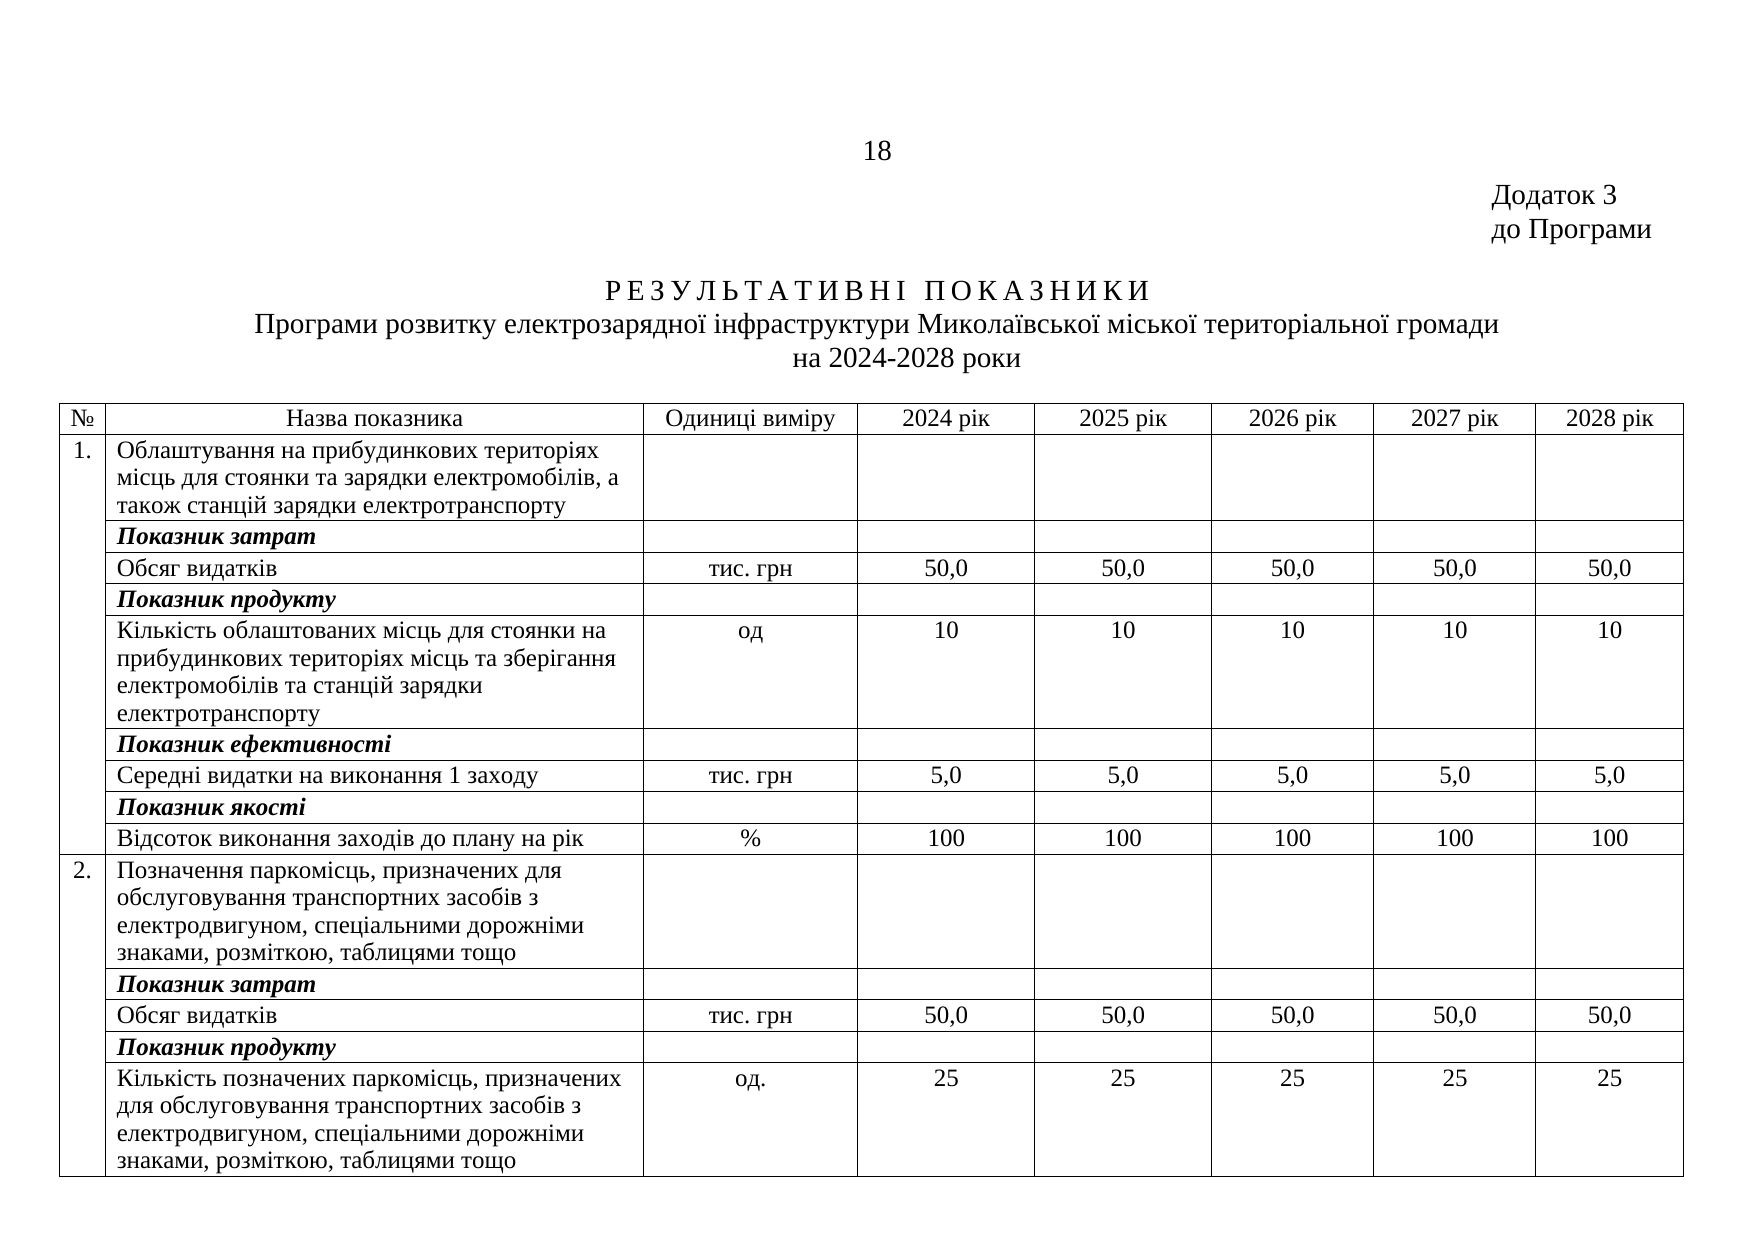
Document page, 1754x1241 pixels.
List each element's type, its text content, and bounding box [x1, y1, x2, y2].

table_cell [1374, 792, 1535, 822]
table_cell 25 [858, 1063, 1034, 1176]
table_cell [644, 1032, 857, 1062]
table_cell [1374, 1032, 1535, 1062]
table_cell [1212, 584, 1373, 614]
table_cell 10 [858, 616, 1034, 728]
table_cell Облаштування на прибудинкових територіях місць для стоянки та зарядки електромобілів, а також станцій зарядки електротранспорту [106, 435, 643, 520]
table_cell [1035, 521, 1211, 552]
table_cell 100 [1212, 824, 1373, 854]
table_cell 5,0 [1536, 761, 1683, 791]
table_cell 25 [1374, 1063, 1535, 1176]
table_header Назва показника [106, 404, 643, 434]
table_cell [1374, 435, 1535, 520]
table_header Одиниці виміру [644, 404, 857, 434]
table_cell 10 [1536, 616, 1683, 728]
table_cell тис. грн [644, 1000, 857, 1031]
table_cell [1212, 521, 1373, 552]
table_cell [1374, 729, 1535, 759]
table_cell 100 [1536, 824, 1683, 854]
table_cell Показник якості [106, 792, 643, 822]
table_header 2025 рік [1035, 404, 1211, 434]
table_cell 100 [858, 824, 1034, 854]
table_cell [1212, 969, 1373, 999]
table_header № [60, 404, 105, 434]
text Додаток 3 [1491, 177, 1695, 211]
table_cell [858, 584, 1034, 614]
table_cell Обсяг видатків [106, 1000, 643, 1031]
table_cell [1212, 435, 1373, 520]
table_cell Відсоток виконання заходів до плану на рік [106, 824, 643, 854]
table_cell Кількість позначених паркомісць, призначених для обслуговування транспортних засобів з електродвигуном, спеціальними дорожніми знаками, розміткою, таблицями тощо [106, 1063, 643, 1176]
table_cell % [644, 824, 857, 854]
table_cell 100 [1374, 824, 1535, 854]
table_cell Показник затрат [106, 969, 643, 999]
table_cell 50,0 [1536, 1000, 1683, 1031]
table_cell Обсяг видатків [106, 553, 643, 583]
table_cell од [644, 616, 857, 728]
table_cell [1536, 521, 1683, 552]
table_cell [644, 792, 857, 822]
table_cell [858, 792, 1034, 822]
table_cell 5,0 [1212, 761, 1373, 791]
table_header 2026 рік [1212, 404, 1373, 434]
table_cell 25 [1212, 1063, 1373, 1176]
table_cell [1536, 855, 1683, 968]
table_cell Показник ефективності [106, 729, 643, 759]
table_cell [644, 855, 857, 968]
table_cell 100 [1035, 824, 1211, 854]
table_header 2027 рік [1374, 404, 1535, 434]
table_cell [858, 969, 1034, 999]
table_cell [1035, 855, 1211, 968]
table_cell Показник продукту [106, 1032, 643, 1062]
table_cell 10 [1035, 616, 1211, 728]
table_cell 50,0 [1035, 1000, 1211, 1031]
table_header 2028 рік [1536, 404, 1683, 434]
table_cell од. [644, 1063, 857, 1176]
text на 2024-2028 роки [59, 340, 1679, 374]
table_cell 50,0 [1374, 553, 1535, 583]
table_cell 5,0 [858, 761, 1034, 791]
table_cell 50,0 [1212, 1000, 1373, 1031]
table_cell 1. [60, 435, 105, 854]
table_cell Показник затрат [106, 521, 643, 552]
table_cell [1374, 584, 1535, 614]
table_cell 50,0 [1536, 553, 1683, 583]
table_cell [1536, 792, 1683, 822]
text до Програми [1491, 211, 1695, 244]
table_cell [1536, 1032, 1683, 1062]
table_cell 50,0 [1035, 553, 1211, 583]
table_cell [1374, 855, 1535, 968]
text РЕЗУЛЬТАТИВНІ ПОКАЗНИКИ [59, 273, 1695, 307]
table_cell Показник продукту [106, 584, 643, 614]
table_cell [858, 435, 1034, 520]
table_cell тис. грн [644, 553, 857, 583]
table_cell [1536, 969, 1683, 999]
table_cell Середні видатки на виконання 1 заходу [106, 761, 643, 791]
table_cell [1035, 969, 1211, 999]
table_cell [1212, 792, 1373, 822]
table_cell Кількість облаштованих місць для стоянки на прибудинкових територіях місць та зберігання електромобілів та станцій зарядки електротранспорту [106, 616, 643, 728]
table_cell [1536, 729, 1683, 759]
table_cell [1035, 435, 1211, 520]
table_cell [1035, 584, 1211, 614]
table_cell [1035, 729, 1211, 759]
table_cell [858, 855, 1034, 968]
table_cell [1035, 1032, 1211, 1062]
table_cell 50,0 [858, 553, 1034, 583]
table_cell [858, 521, 1034, 552]
table_cell 25 [1035, 1063, 1211, 1176]
table_cell [858, 1032, 1034, 1062]
table_cell [644, 729, 857, 759]
table_cell 50,0 [1212, 553, 1373, 583]
table_cell [1374, 521, 1535, 552]
table_cell [1212, 1032, 1373, 1062]
table_cell Позначення паркомісць, призначених для обслуговування транспортних засобів з електродвигуном, спеціальними дорожніми знаками, розміткою, таблицями тощо [106, 855, 643, 968]
table_cell 10 [1374, 616, 1535, 728]
table_cell [644, 435, 857, 520]
table_cell 50,0 [1374, 1000, 1535, 1031]
table_cell [644, 969, 857, 999]
table_cell 50,0 [858, 1000, 1034, 1031]
table_cell 2. [60, 855, 105, 1176]
table_cell [1212, 855, 1373, 968]
table_cell [1536, 584, 1683, 614]
table_cell 10 [1212, 616, 1373, 728]
text Програми розвитку електрозарядної інфраструктури Миколаївської міської територіальної громади [59, 307, 1695, 340]
table_cell [1374, 969, 1535, 999]
table_cell [1212, 729, 1373, 759]
table_cell 5,0 [1374, 761, 1535, 791]
table_cell 25 [1536, 1063, 1683, 1176]
table_cell 5,0 [1035, 761, 1211, 791]
table_cell [858, 729, 1034, 759]
table_cell [644, 584, 857, 614]
table_cell [1536, 435, 1683, 520]
table_cell [644, 521, 857, 552]
table_header 2024 рік [858, 404, 1034, 434]
table_cell [1035, 792, 1211, 822]
table_cell тис. грн [644, 761, 857, 791]
